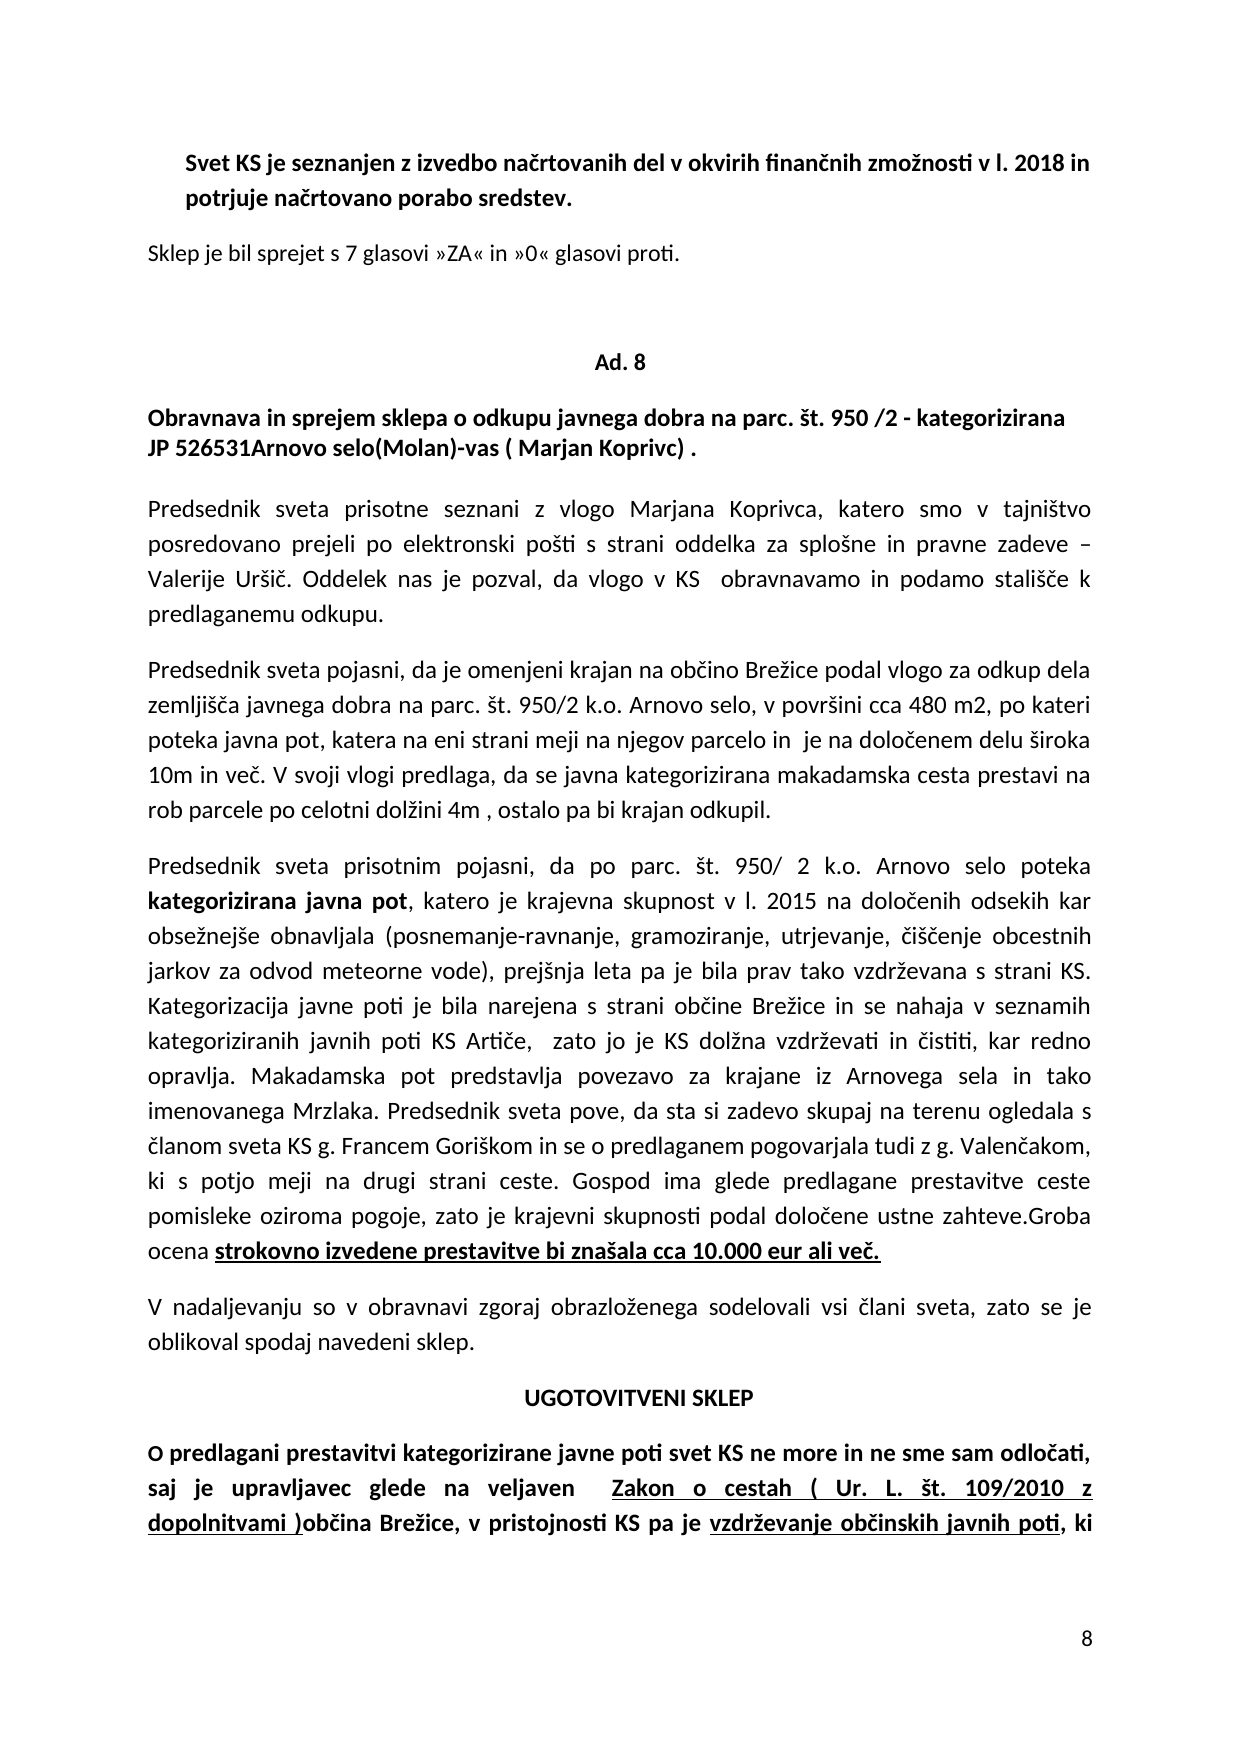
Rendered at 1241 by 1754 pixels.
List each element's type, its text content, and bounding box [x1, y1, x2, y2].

text Predsednik sveta prisotnim pojasni, da po parc. št. 950/ 2 k.o. Arnovo selo poteka kategorizirana javna pot, katero je krajevna skupnost v l. 2015 na določenih odsekih kar obsežnejše obnavljala (posnemanje-ravnanje, gramoziranje, utrjevanje, čiščenje obcestnih jarkov za odvod meteorne vode), prejšnja leta pa je bila prav tako vzdrževana s strani KS. Kategorizacija javne poti je bila narejena s strani občine Brežice in se nahaja v seznamih kategoriziranih javnih poti KS Artiče, zato jo je KS dolžna vzdrževati in čistiti, kar redno opravlja. Makadamska pot predstavlja povezavo za krajane iz Arnovega sela in tako imenovanega Mrzlaka. Predsednik sveta pove, da sta si zadevo skupaj na terenu ogledala s članom sveta KS g. Francem Goriškom in se o predlaganem pogovarjala tudi z g. Valenčakom, ki s potjo meji na drugi strani ceste. Gospod ima glede predlagane prestavitve ceste pomisleke oziroma pogoje, zato je krajevni skupnosti podal določene ustne zahteve.Groba ocena strokovno izvedene prestavitve bi znašala cca 10.000 eur ali več. [148, 850, 1093, 1266]
text Predsednik sveta prisotne seznani z vlogo Marjana Koprivca, katero smo v tajništvo posredovano prejeli po elektronski pošti s strani oddelka za splošne in pravne zadeve – Valerije Uršič. Oddelek nas je pozval, da vlogo v KS obravnavamo in podamo stališče k predlaganemu odkupu. [148, 493, 1093, 629]
text Svet KS je seznanjen z izvedbo načrtovanih del v okvirih finančnih zmožnosti v l. 2018 in potrjuje načrtovano porabo sredstev. [185, 148, 1093, 213]
text V nadaljevanju so v obravnavi zgoraj obrazloženega sodelovali vsi člani sveta, zato se je oblikoval spodaj navedeni sklep. [148, 1291, 1093, 1356]
text Ad. 8 [148, 347, 1093, 377]
text Predsednik sveta pojasni, da je omenjeni krajan na občino Brežice podal vlogo za odkup dela zemljišča javnega dobra na parc. št. 950/2 k.o. Arnovo selo, v površini cca 480 m2, po kateri poteka javna pot, katera na eni strani meji na njegov parcelo in je na določenem delu široka 10m in več. V svoji vlogi predlaga, da se javna kategorizirana makadamska cesta prestavi na rob parcele po celotni dolžini 4m , ostalo pa bi krajan odkupil. [148, 654, 1093, 825]
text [148, 1438, 1093, 1538]
text UGOTOVITVENI SKLEP [185, 1382, 1093, 1412]
text Obravnava in sprejem sklepa o odkupu javnega dobra na parc. št. 950 /2 - kategorizirana JP 526531Arnovo selo(Molan)-vas ( Marjan Koprivc) . [148, 402, 1093, 463]
text Sklep je bil sprejet s 7 glasovi »ZA« in »0« glasovi proti. [148, 238, 1093, 268]
